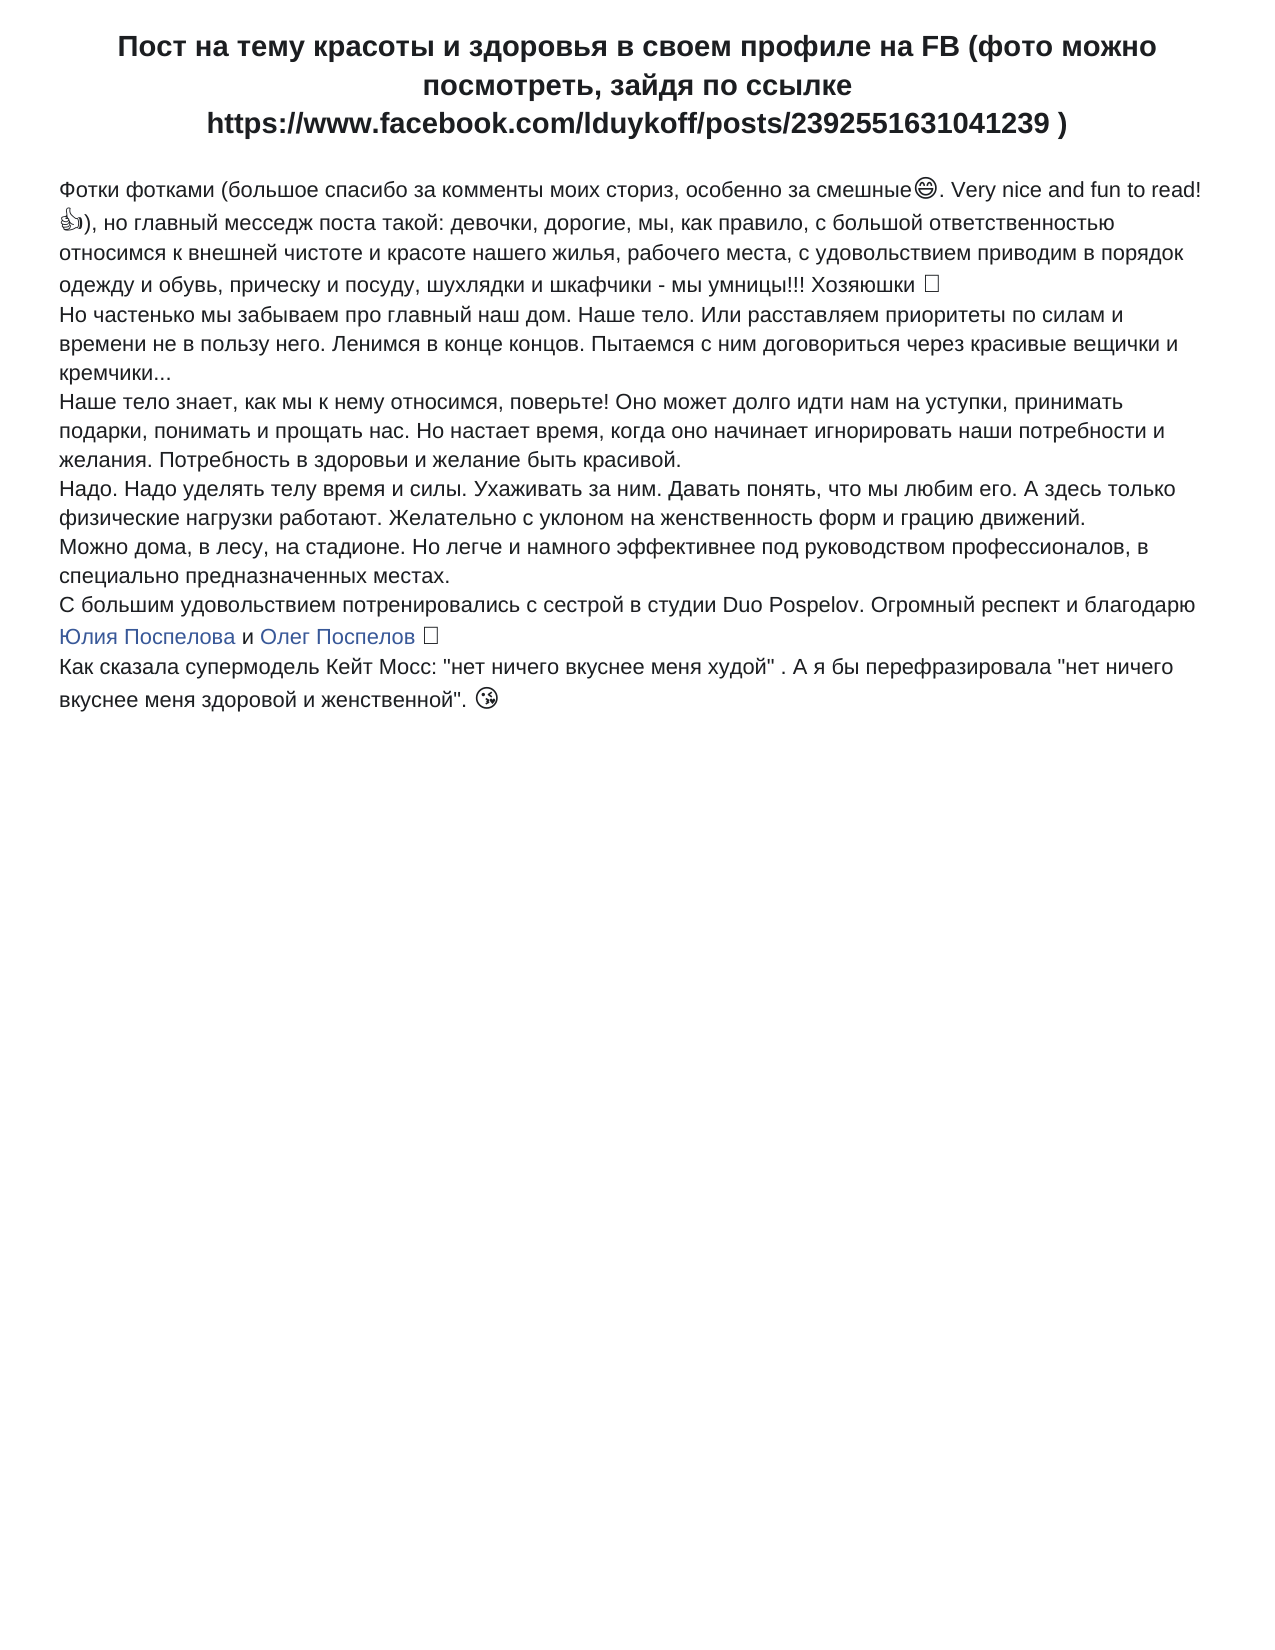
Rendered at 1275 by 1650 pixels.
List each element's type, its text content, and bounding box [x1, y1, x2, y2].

text Как сказала супермодель Кейт Мосс: "нет ничего вкуснее меня худой" . А я бы перефразировала "нет ничего вкуснее меня здоровой и женственной". 😘 [59, 654, 1216, 712]
text Можно дома, в лесу, на стадионе. Но легче и намного эффективнее под руководством профессионалов, в специально предназначенных местах. [59, 534, 1216, 588]
text Но частенько мы забываем про главный наш дом. Наше тело. Или расставляем приоритеты по силам и времени не в пользу него. Ленимся в конце концов. Пытаемся с ним договориться через красивые вещички и кремчики... [59, 302, 1216, 385]
text Наше тело знает, как мы к нему относимся, поверьте! Оно может долго идти нам на уступки, принимать подарки, понимать и прощать нас. Но настает время, когда оно начинает игнорировать наши потребности и желания. Потребность в здоровьи и желание быть красивой. [59, 389, 1216, 472]
text Надо. Надо уделять телу время и силы. Ухаживать за ним. Давать понять, что мы любим его. А здесь только физические нагрузки работают. Желательно с уклоном на женственность форм и грацию движений. [59, 476, 1216, 530]
text Фотки фотками (большое спасибо за комменты моих сториз, особенно за смешные😄. Very nice and fun to read! 🤩👍), но главный месседж поста такой: девочки, дорогие, мы, как правило, с большой ответственностью относимся к внешней чистоте и красоте нашего жилья, рабочего места, с удовольствием приводим в порядок одежду и обувь, прическу и посуду, шухлядки и шкафчики - мы умницы!!! Хозяюшки 🤗 [59, 174, 1216, 298]
text С большим удовольствием потренировались с сестрой в студии Duo Pospelov. Огромный респект и благодарю Юлия Поспелова и Олег Поспелов 🙏 [59, 592, 1216, 650]
text Пост на тему красоты и здоровья в своем профиле на FB (фото можно посмотреть, зайдя по ссылке https://www.facebook.com/lduykoff/posts/2392551631041239 ) [59, 29, 1216, 140]
